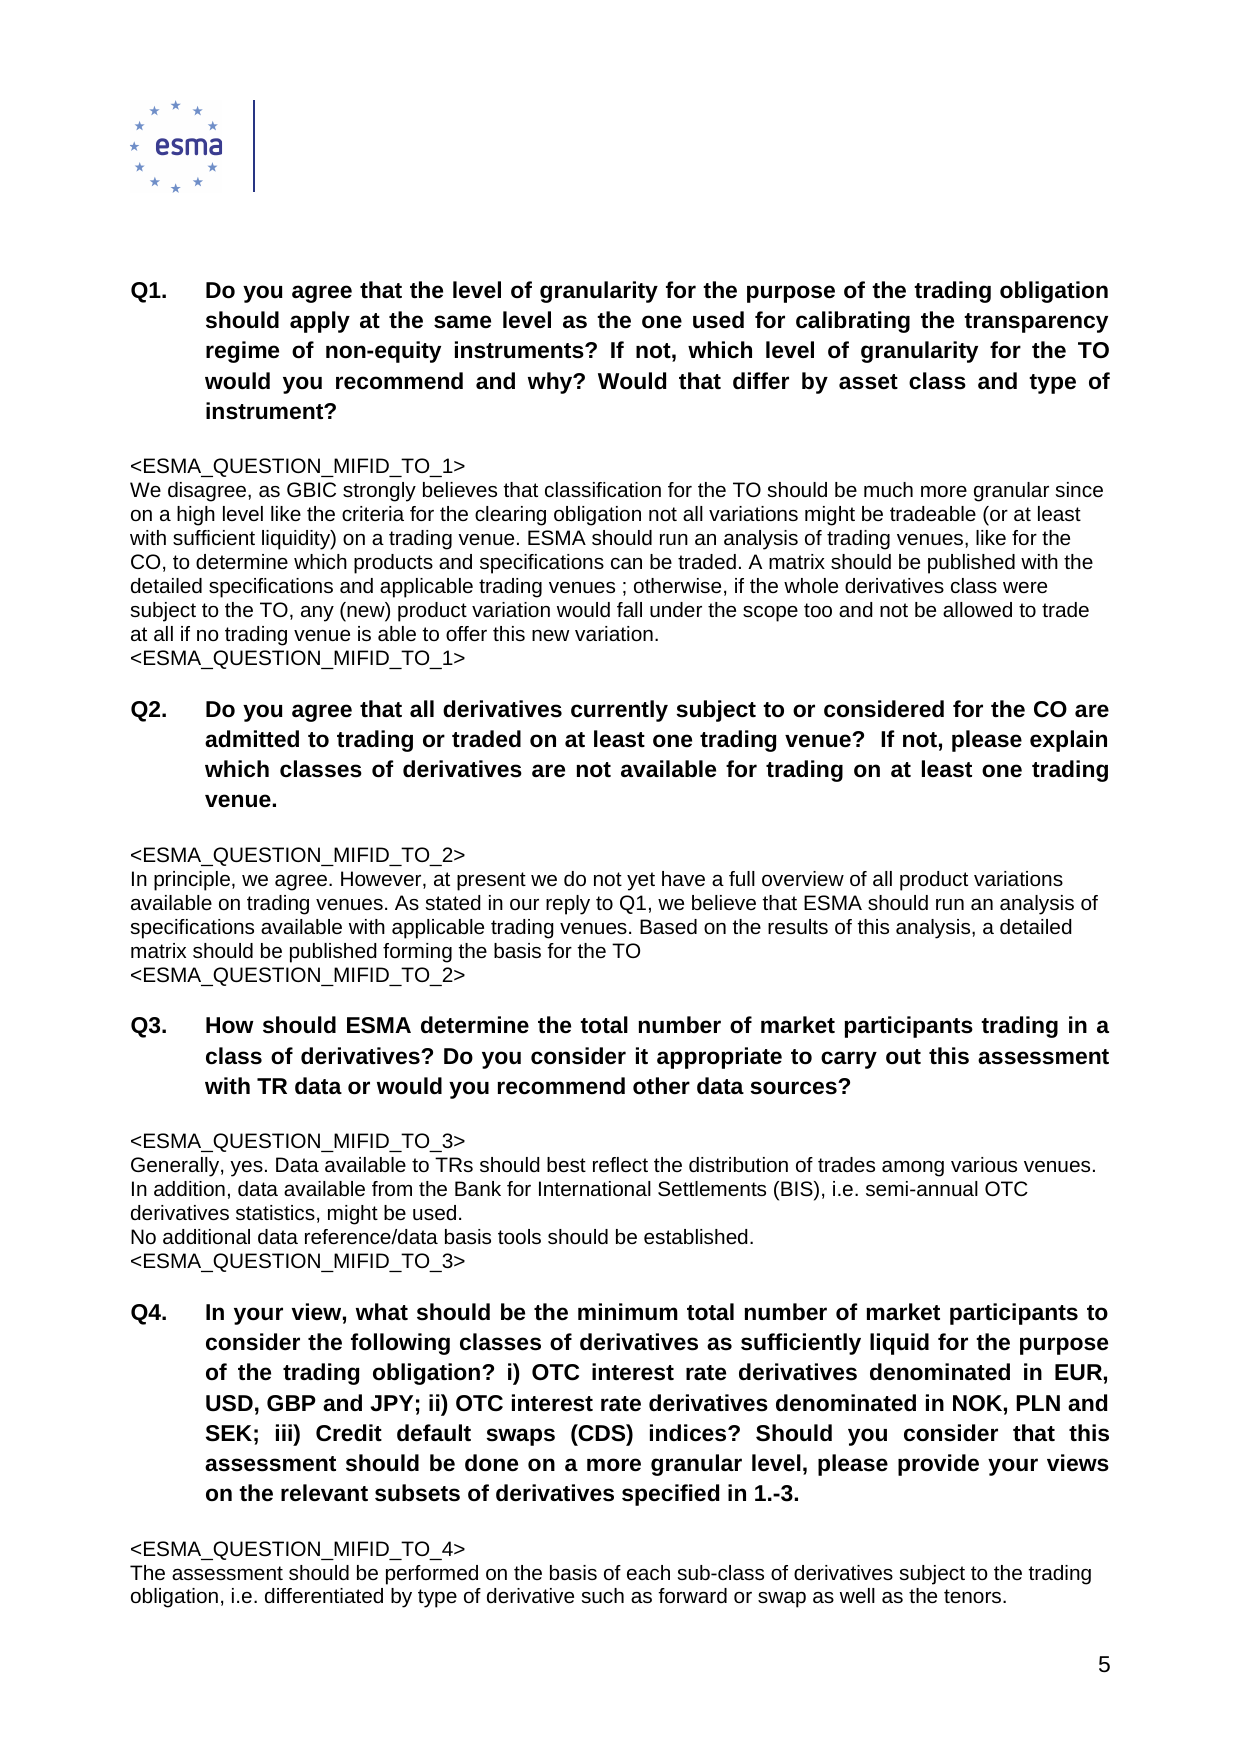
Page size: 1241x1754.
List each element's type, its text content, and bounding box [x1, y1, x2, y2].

text <ESMA_QUESTION_MIFID_TO_1> [130, 646, 1110, 670]
text In principle, we agree. However, at present we do not yet have a full overview of all product variations available on trading venues. As stated in our reply to Q1, we believe that ESMA should run an analysis of specifications available with applicable trading venues. Based on the results of this analysis, a detailed matrix should be published forming the basis for the TO [130, 867, 1110, 962]
text <ESMA_QUESTION_MIFID_TO_4> [130, 1536, 1110, 1560]
text Generally, yes. Data available to TRs should best reflect the distribution of trades among various venues. In addition, data available from the Bank for International Settlements (BIS), i.e. semi-annual OTC derivatives statistics, might be used. [130, 1153, 1110, 1225]
text In your view, what should be the minimum total number of market participants to consider the following classes of derivatives as sufficiently liquid for the purpose of the trading obligation? i) OTC interest rate derivatives denominated in EUR, USD, GBP and JPY; ii) OTC interest rate derivatives denominated in NOK, PLN and SEK; iii) Credit default swaps (CDS) indices? Should you consider that this assessment should be done on a more granular level, please provide your views on the relevant subsets of derivatives specified in 1.-3. [167, 1299, 1110, 1507]
text <ESMA_QUESTION_MIFID_TO_2> [130, 962, 1110, 986]
text No additional data reference/data basis tools should be established. [130, 1225, 1110, 1249]
text <ESMA_QUESTION_MIFID_TO_1> [130, 454, 1110, 478]
text Do you agree that the level of granularity for the purpose of the trading obligation should apply at the same level as the one used for calibrating the transparency regime of non-equity instruments? If not, which level of granularity for the TO would you recommend and why? Would that differ by asset class and type of instrument? [167, 277, 1110, 424]
picture [129, 100, 223, 193]
text <ESMA_QUESTION_MIFID_TO_3> [130, 1249, 1110, 1273]
text How should ESMA determine the total number of market participants trading in a class of derivatives? Do you consider it appropriate to carry out this assessment with TR data or would you recommend other data sources? [167, 1012, 1110, 1099]
text We disagree, as GBIC strongly believes that classification for the TO should be much more granular since on a high level like the criteria for the clearing obligation not all variations might be tradeable (or at least with sufficient liquidity) on a trading venue. ESMA should run an analysis of trading venues, like for the CO, to determine which products and specifications can be traded. A matrix should be published with the detailed specifications and applicable trading venues ; otherwise, if the whole derivatives class were subject to the TO, any (new) product variation would fall under the scope too and not be allowed to trade at all if no trading venue is able to offer this new variation. [130, 478, 1110, 646]
text <ESMA_QUESTION_MIFID_TO_2> [130, 843, 1110, 867]
text The assessment should be performed on the basis of each sub-class of derivatives subject to the trading obligation, i.e. differentiated by type of derivative such as forward or swap as well as the tenors. [130, 1560, 1110, 1608]
text Do you agree that all derivatives currently subject to or considered for the CO are admitted to trading or traded on at least one trading venue? If not, please explain which classes of derivatives are not available for trading on at least one trading venue. [167, 696, 1110, 813]
text <ESMA_QUESTION_MIFID_TO_3> [130, 1129, 1110, 1153]
